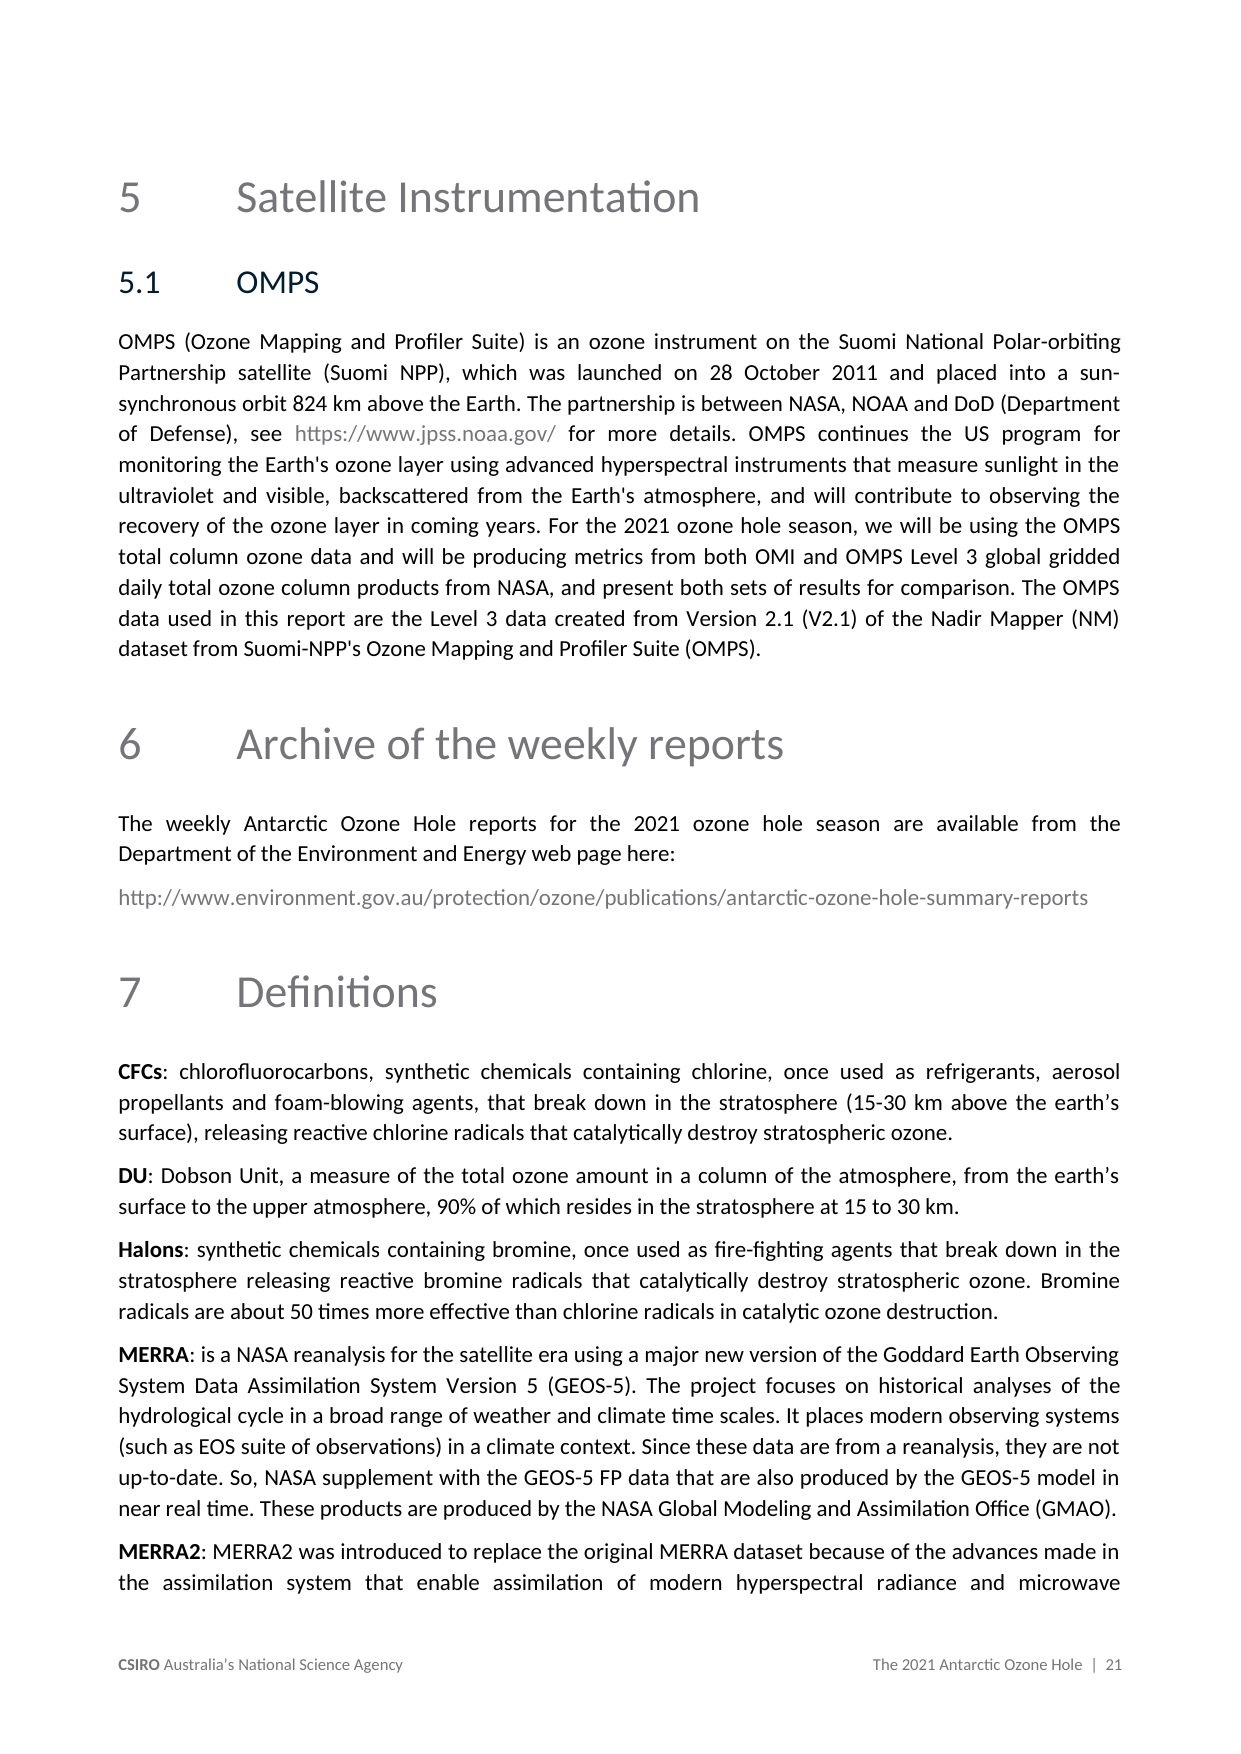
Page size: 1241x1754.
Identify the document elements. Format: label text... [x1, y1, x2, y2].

text Halons: synthetic chemicals containing bromine, once used as fire-fighting agents that break down in the stratosphere releasing reactive bromine radicals that catalytically destroy stratospheric ozone. Bromine radicals are about 50 times more effective than chlorine radicals in catalytic ozone destruction. [118, 1236, 1122, 1325]
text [118, 1537, 1122, 1596]
subtitle Definitions [118, 963, 1122, 1019]
text OMPS (Ozone Mapping and Profiler Suite) is an ozone instrument on the Suomi National Polar-orbiting Partnership satellite (Suomi NPP), which was launched on 28 October 2011 and placed into a sun-synchronous orbit 824 km above the Earth. The partnership is between NASA, NOAA and DoD (Department of Defense), see https://www.jpss.noaa.gov/ for more details. OMPS continues the US program for monitoring the Earth's ozone layer using advanced hyperspectral instruments that measure sunlight in the ultraviolet and visible, backscattered from the Earth's atmosphere, and will contribute to observing the recovery of the ozone layer in coming years. For the 2021 ozone hole season, we will be using the OMPS total column ozone data and will be producing metrics from both OMI and OMPS Level 3 global gridded daily total ozone column products from NASA, and present both sets of results for comparison. The OMPS data used in this report are the Level 3 data created from Version 2.1 (V2.1) of the Nadir Mapper (NM) dataset from Suomi-NPP's Ozone Mapping and Profiler Suite (OMPS). [118, 327, 1122, 663]
text CFCs: chlorofluorocarbons, synthetic chemicals containing chlorine, once used as refrigerants, aerosol propellants and foam-blowing agents, that break down in the stratosphere (15-30 km above the earth’s surface), releasing reactive chlorine radicals that catalytically destroy stratospheric ozone. [118, 1057, 1122, 1146]
subtitle OMPS [118, 262, 1122, 302]
text DU: Dobson Unit, a measure of the total ozone amount in a column of the atmosphere, from the earth’s surface to the upper atmosphere, 90% of which resides in the stratosphere at 15 to 30 km. [118, 1162, 1122, 1220]
subtitle Archive of the weekly reports [118, 715, 1122, 771]
subtitle Satellite Instrumentation [118, 168, 1122, 224]
text The weekly Antarctic Ozone Hole reports for the 2021 ozone hole season are available from the Department of the Environment and Energy web page here: [118, 809, 1122, 867]
text http://www.environment.gov.au/protection/ozone/publications/antarctic-ozone-hole-summary-reports [118, 883, 1122, 911]
text MERRA: is a NASA reanalysis for the satellite era using a major new version of the Goddard Earth Observing System Data Assimilation System Version 5 (GEOS-5). The project focuses on historical analyses of the hydrological cycle in a broad range of weather and climate time scales. It places modern observing systems (such as EOS suite of observations) in a climate context. Since these data are from a reanalysis, they are not up-to-date. So, NASA supplement with the GEOS-5 FP data that are also produced by the GEOS-5 model in near real time. These products are produced by the NASA Global Modeling and Assimilation Office (GMAO). [118, 1340, 1122, 1522]
